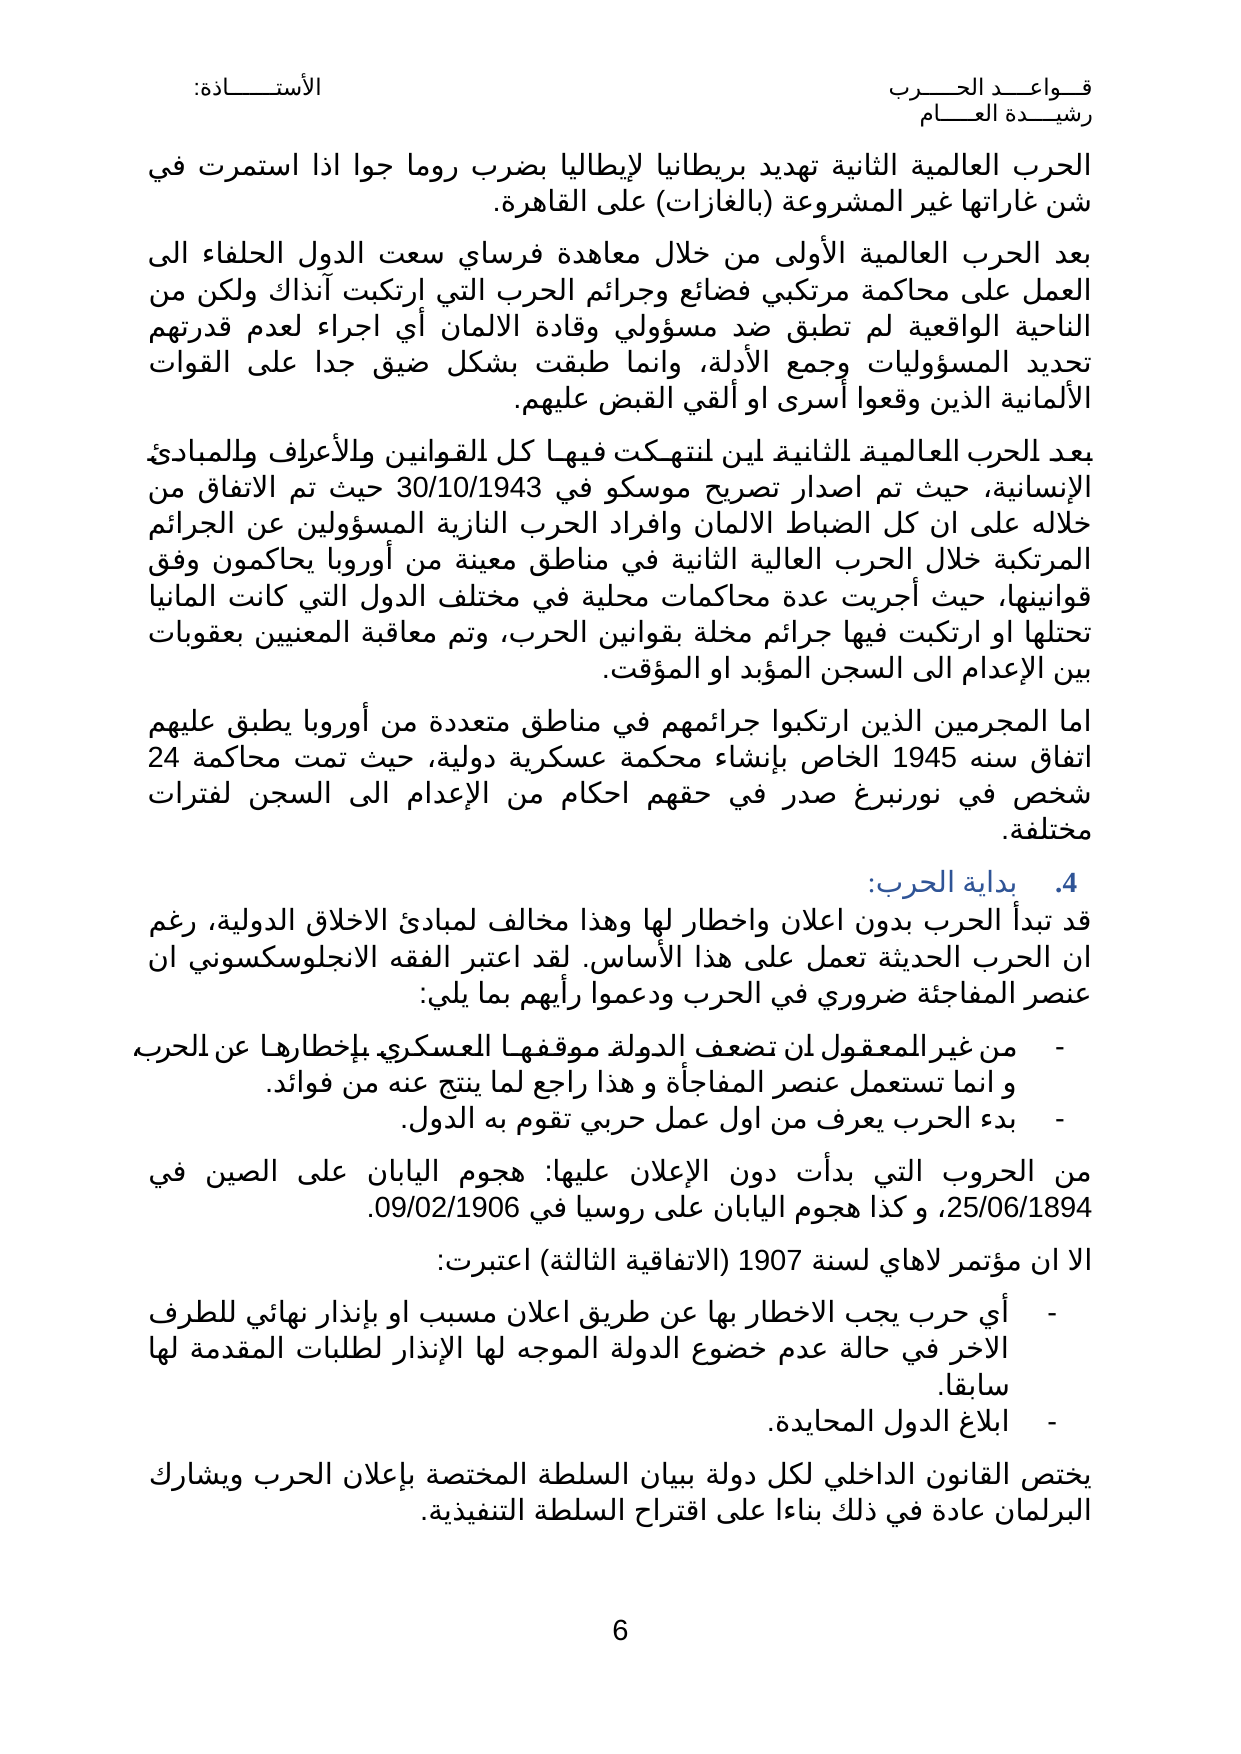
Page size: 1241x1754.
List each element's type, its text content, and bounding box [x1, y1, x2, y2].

subtitle بداية الحرب: [148, 865, 1055, 898]
text اما المجرمين الذين ارتكبوا جرائمهم في مناطق متعددة من أوروبا يطبق عليهم اتفاق سنه 1945 الخاص بإنشاء محكمة عسكرية دولية، حيث تمت محاكمة 24 شخص في نورنبرغ صدر في حقهم احكام من الإعدام الى السجن لفترات مختلفة. [148, 704, 1093, 846]
list أي حرب يجب الاخطار بها عن طريق اعلان مسبب او بإنذار نهائي للطرف الاخر في حالة عدم خضوع الدولة الموجه لها الإنذار لطلبات المقدمة لها سابقا. [148, 1295, 1047, 1401]
list بدء الحرب يعرف من اول عمل حربي تقوم به الدول. [148, 1101, 1055, 1134]
text من الحروب التي بدأت دون الإعلان عليها: هجوم اليابان على الصين في 25/06/1894، و كذا هجوم اليابان على روسيا في 09/02/1906. [148, 1154, 1093, 1223]
text الا ان مؤتمر لاهاي لسنة 1907 (الاتفاقية الثالثة) اعتبرت: [148, 1243, 1093, 1276]
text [148, 148, 1093, 217]
text قد تبدأ الحرب بدون اعلان واخطار لها وهذا مخالف لمبادئ الاخلاق الدولية، رغم ان الحرب الحديثة تعمل على هذا الأساس. لقد اعتبر الفقه الانجلوسكسوني ان عنصر المفاجئة ضروري في الحرب ودعموا رأيهم بما يلي: [148, 903, 1093, 1009]
text بعد الحرب العالمية الثانية اين انتهكت فيها كل القوانين والأعراف والمبادئ الإنسانية، حيث تم اصدار تصريح موسكو في 30/10/1943 حيث تم الاتفاق من خلاله على ان كل الضباط الالمان وافراد الحرب النازية المسؤولين عن الجرائم المرتكبة خلال الحرب العالية الثانية في مناطق معينة من أوروبا يحاكمون وفق قوانينها، حيث أجريت عدة محاكمات محلية في مختلف الدول التي كانت المانيا تحتلها او ارتكبت فيها جرائم مخلة بقوانين الحرب، وتم معاقبة المعنيين بعقوبات بين الإعدام الى السجن المؤبد او المؤقت. [148, 434, 1093, 684]
list من غير المعقول ان تضعف الدولة موقفها العسكري بإخطارها عن الحرب، و انما تستعمل عنصر المفاجأة و هذا راجع لما ينتج عنه من فوائد. [148, 1028, 1055, 1098]
text بعد الحرب العالمية الأولى من خلال معاهدة فرساي سعت الدول الحلفاء الى العمل على محاكمة مرتكبي فضائع وجرائم الحرب التي ارتكبت آنذاك ولكن من الناحية الواقعية لم تطبق ضد مسؤولي وقادة الالمان أي اجراء لعدم قدرتهم تحديد المسؤوليات وجمع الأدلة، وانما طبقت بشكل ضيق جدا على القوات الألمانية الذين وقعوا أسرى او ألقي القبض عليهم. [148, 237, 1093, 415]
text يختص القانون الداخلي لكل دولة ببيان السلطة المختصة بإعلان الحرب ويشارك البرلمان عادة في ذلك بناءا على اقتراح السلطة التنفيذية. [148, 1457, 1093, 1526]
list ابلاغ الدول المحايدة. [148, 1404, 1047, 1437]
